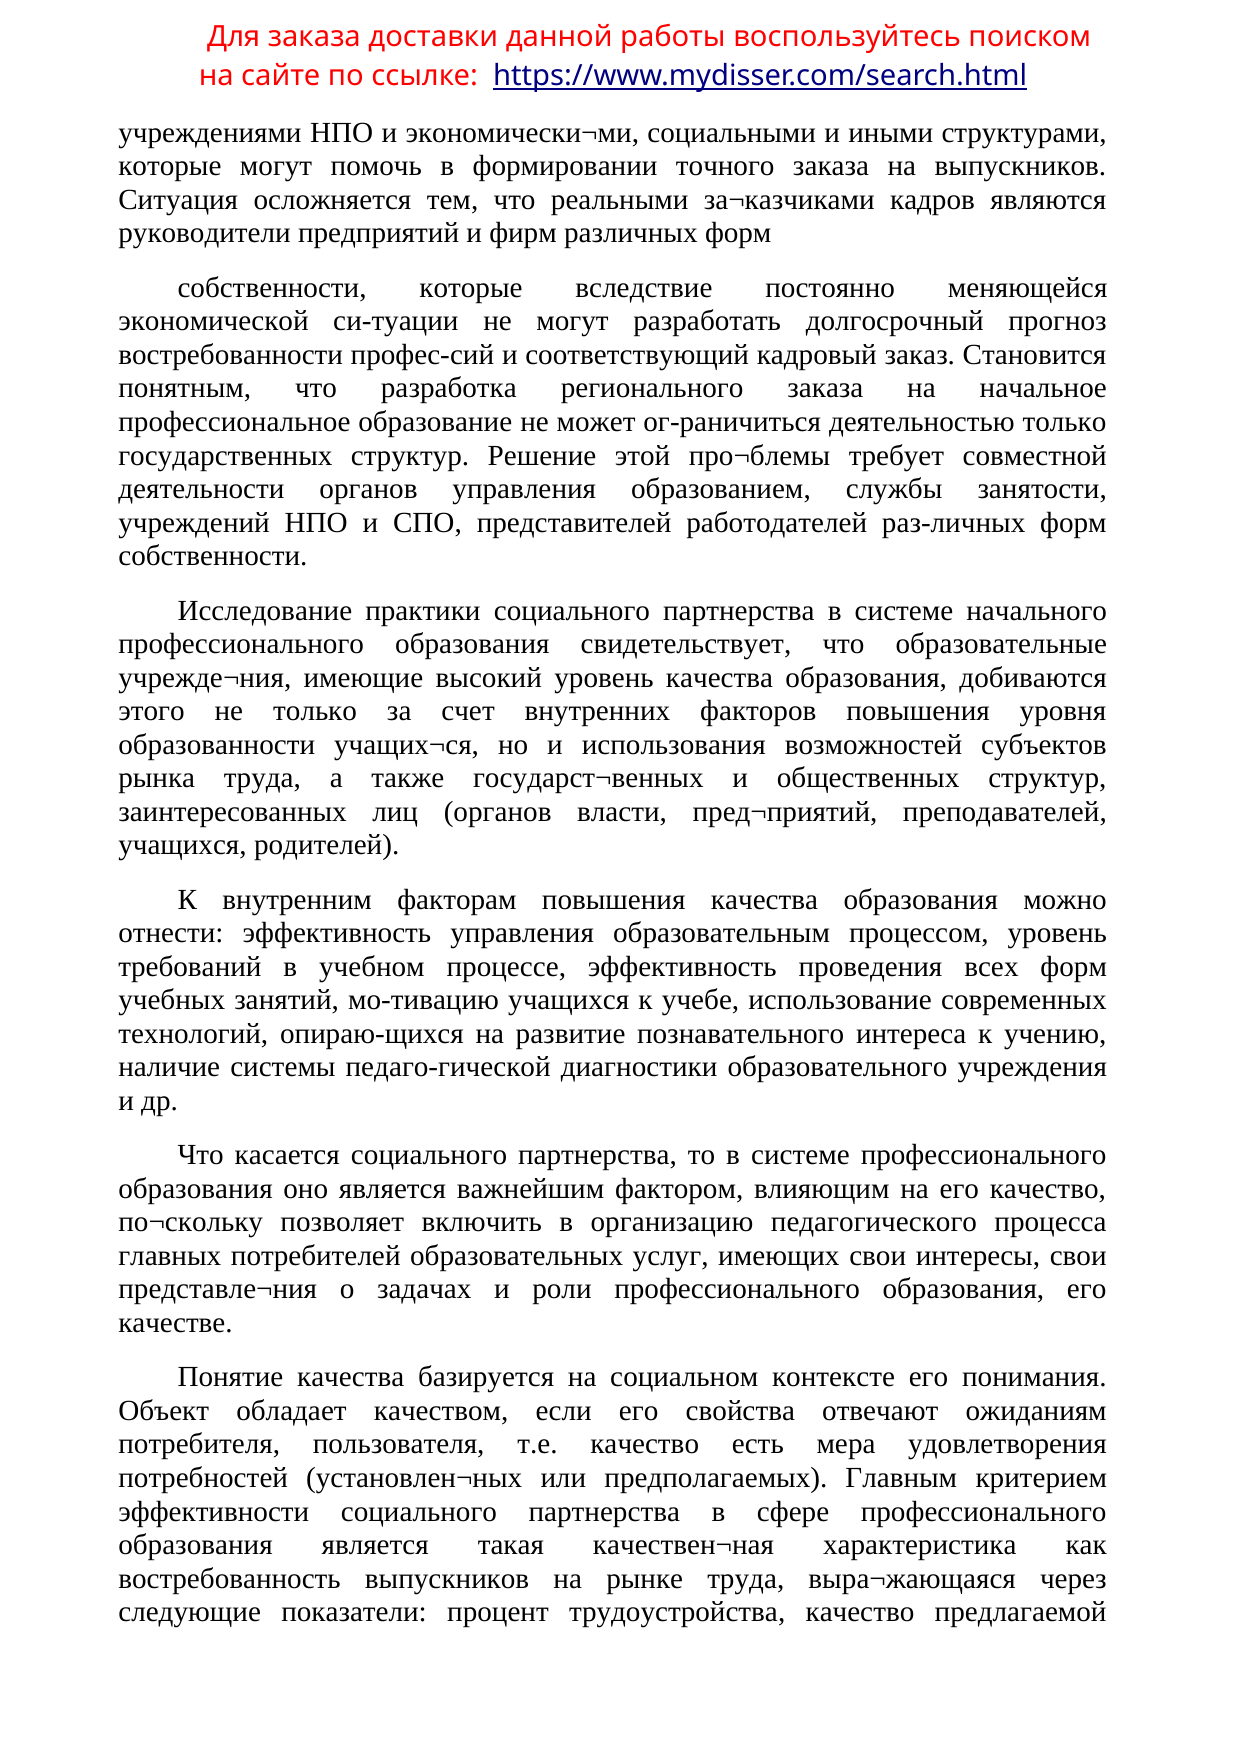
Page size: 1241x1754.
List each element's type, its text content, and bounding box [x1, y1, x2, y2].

text К внутренним факторам повышения качества образования можно отнести: эффективность управления образовательным процессом, уровень требований в учебном процессе, эффективность проведения всех форм учебных занятий, мо-тивацию учащихся к учебе, использование современных технологий, опираю-щихся на развитие познавательного интереса к учению, наличие системы педаго-гической диагностики образовательного учреждения и др. [118, 882, 1107, 1117]
text Что касается социального партнерства, то в системе профессионального образования оно является важнейшим фактором, влияющим на его качество, по¬скольку позволяет включить в организацию педагогического процесса главных потребителей образовательных услуг, имеющих свои интересы, свои представле¬ния о задачах и роли профессионального образования, его качестве. [118, 1137, 1107, 1339]
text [118, 1359, 1107, 1628]
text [118, 115, 1107, 249]
text собственности, которые вследствие постоянно меняющейся экономической си-туации не могут разработать долгосрочный прогноз востребованности профес-сий и соответствующий кадровый заказ. Становится понятным, что разработка регионального заказа на начальное профессиональное образование не может ог-раничиться деятельностью только государственных структур. Решение этой про¬блемы требует совместной деятельности органов управления образованием, службы занятости, учреждений НПО и СПО, представителей работодателей раз-личных форм собственности. [118, 270, 1107, 572]
text Исследование практики социального партнерства в системе начального профессионального образования свидетельствует, что образовательные учрежде¬ния, имеющие высокий уровень качества образования, добиваются этого не только за счет внутренних факторов повышения уровня образованности учащих¬ся, но и использования возможностей субъектов рынка труда, а также государст¬венных и общественных структур, заинтересованных лиц (органов власти, пред¬приятий, преподавателей, учащихся, родителей). [118, 593, 1107, 861]
